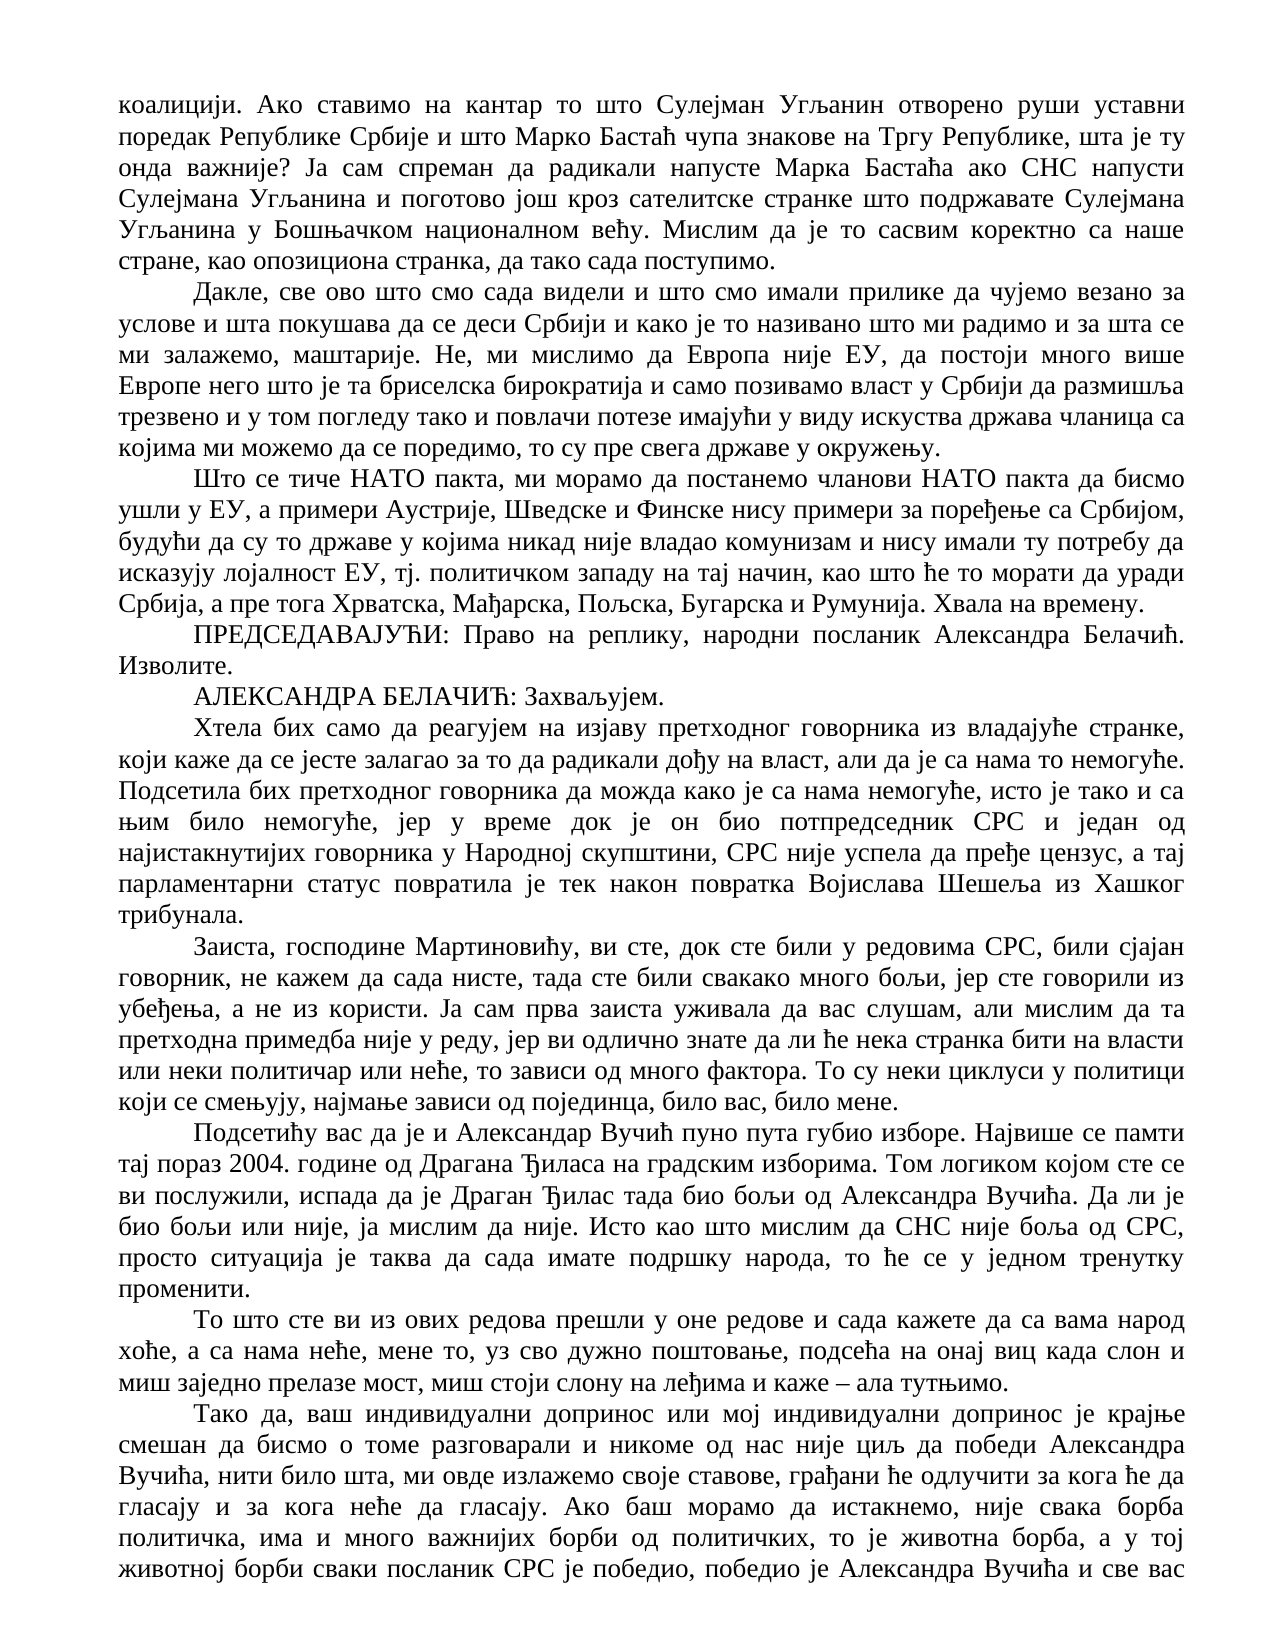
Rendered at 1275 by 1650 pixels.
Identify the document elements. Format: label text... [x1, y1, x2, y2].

text То што сте ви из ових редова прешли у оне редове и сада кажете да са вама народ хоће, а са нама неће, мене то, уз сво дужно поштовање, подсећа на онај виц када слон и миш заједно прелазе мост, миш стоји слону на леђима и каже – ала тутњимо. [118, 1303, 1186, 1397]
text Дакле, све ово што смо сада видели и што смо имали прилике да чујемо везано за услове и шта покушава да се деси Србији и како је то називано што ми радимо и за шта се ми залажемо, маштарије. Не, ми мислимо да Европа није ЕУ, да постоји много више Европе него што је та бриселска бирократија и само позивамо власт у Србији да размишља трезвено и у том погледу тако и повлачи потезе имајући у виду искуства држава чланица са којима ми можемо да се поредимо, то су пре свега државе у окружењу. [118, 276, 1186, 462]
text Подсетићу вас да је и Александар Вучић пуно пута губио изборе. Највише се памти тај пораз 2004. године од Драгана Ђиласа на градским изборима. Том логиком којом сте се ви послужили, испада да је Драган Ђилас тада био бољи од Александра Вучића. Да ли је био бољи или није, ја мислим да није. Исто као што мислим да СНС није боља од СРС, просто ситуација је таква да сада имате подршку народа, то ће се у једном тренутку променити. [118, 1116, 1186, 1303]
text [118, 89, 1186, 276]
text Хтела бих само да реагујем на изјаву претходног говорника из владајуће странке, који каже да се јесте залагао за то да радикали дођу на власт, али да је са нама то немогуће. Подсетила бих претходног говорника да можда како је са нама немогуће, исто је тако и са њим било немогуће, јер у време док је он био потпредседник СРС и један од најистакнутијих говорника у Народној скупштини, СРС није успела да пређе цензус, а тај парламентарни статус повратила је тек након повратка Војислава Шешеља из Хашког трибунала. [118, 712, 1186, 929]
text ПРЕДСЕДАВАЈУЋИ: Право на реплику, народни посланик Александра Белачић. Изволите. [118, 618, 1186, 680]
text Што се тиче НАТО пакта, ми морамо да постанемо чланови НАТО пакта да бисмо ушли у ЕУ, а примери Аустрије, Шведске и Финске нису примери за поређење са Србијом, будући да су то државе у којима никад није владао комунизам и нису имали ту потребу да исказују лојалност ЕУ, тј. политичком западу на тај начин, као што ће то морати да уради Србија, а пре тога Хрватска, Мађарска, Пољска, Бугарска и Румунија. Хвала на времену. [118, 462, 1186, 618]
text Заиста, господине Мартиновићу, ви сте, док сте били у редовима СРС, били сјајан говорник, не кажем да сада нисте, тада сте били свакако много бољи, јер сте говорили из убеђења, а не из користи. Ја сам прва заиста уживала да вас слушам, али мислим да та претходна примедба није у реду, јер ви одлично знате да ли ће нека странка бити на власти или неки политичар или неће, то зависи од много фактора. То су неки циклуси у политици који се смењују, најмање зависи од појединца, било вас, било мене. [118, 929, 1186, 1116]
text АЛЕКСАНДРА БЕЛАЧИЋ: Захваљујем. [118, 680, 1186, 712]
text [118, 1397, 1186, 1584]
